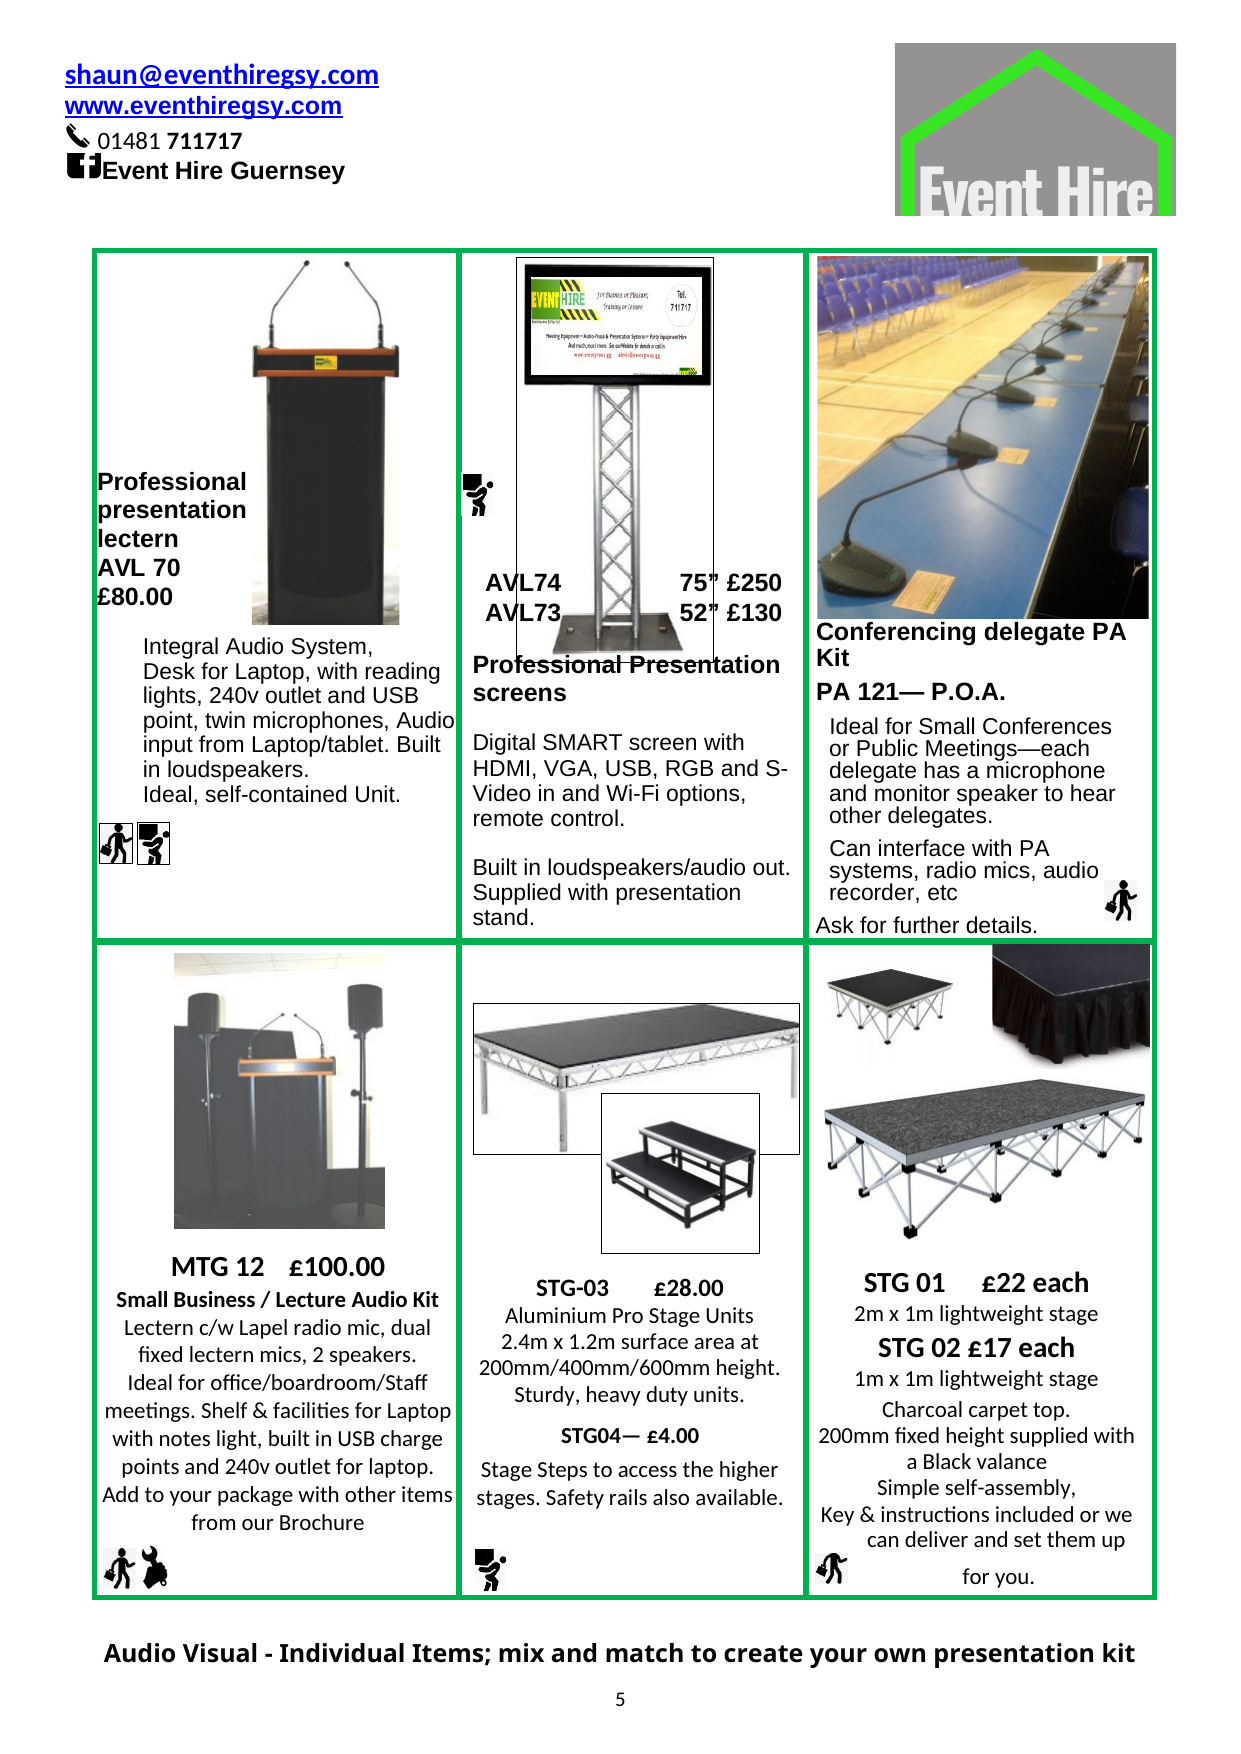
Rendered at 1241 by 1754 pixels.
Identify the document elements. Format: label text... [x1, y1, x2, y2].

table_cell [97, 945, 456, 1253]
picture [66, 153, 102, 180]
picture [473, 1548, 507, 1591]
picture [103, 1548, 136, 1589]
picture [817, 256, 1149, 619]
text Audio Visual - Individual Items; mix and match to create your own presentation kit [64, 1636, 1176, 1669]
table_cell STG-03 £28.00 Aluminium Pro Stage Units 2.4m x 1.2m surface area at 200mm/400mm/600mm height. Sturdy, heavy duty units. STG04— £4.00 Stage Steps to access the higher stages. Safety rails also available. [462, 1253, 803, 1595]
picture [992, 944, 1150, 1069]
table_cell [809, 945, 1152, 1253]
table_cell MTG 12 £100.00 Small Business / Lecture Audio Kit Lectern c/w Lapel radio mic, dual fixed lectern mics, 2 speakers. Ideal for office/boardroom/Staff meetings. Shelf & facilities for Laptop with notes light, built in USB charge points and 240v outlet for laptop. Add to your package with other items from our Brochure [97, 1253, 456, 1595]
table_cell [462, 945, 803, 1253]
table_header Conferencing delegate PA Kit PA 121— P.O.A. Ideal for Small Conferences or Public Meetings—each delegate has a microphone and monitor speaker to hear other delegates. Can interface with PA systems, radio mics, audio recorder, etc Ask for further details. [809, 253, 1152, 938]
table_cell STG 01 £22 each 2m x 1m lightweight stage STG 02 £17 each 1m x 1m lightweight stage Charcoal carpet top. 200mm fixed height supplied with a Black valance Simple self-assembly, Key & instructions included or we can deliver and set them up for you. [809, 1253, 1152, 1595]
table_header Professional presentation lectern AVL 70 £80.00 Integral Audio System, Desk for Laptop, with reading lights, 240v outlet and USB point, twin microphones, Audio input from Laptop/tablet. Built in loudspeakers. Ideal, self-contained Unit. [97, 253, 456, 938]
picture [822, 966, 957, 1069]
picture [824, 1076, 1147, 1240]
picture [815, 1553, 848, 1584]
picture [174, 953, 385, 1229]
picture [461, 472, 494, 516]
picture [64, 123, 92, 150]
picture [894, 43, 1177, 216]
picture [141, 1545, 168, 1589]
table_header AVL74 75” £250 AVL73 52” £130 Professional Presentation screens Digital SMART screen with HDMI, VGA, USB, RGB and S-Video in and Wi-Fi options, remote control. Built in loudspeakers/audio out. Supplied with presentation stand. [462, 253, 803, 938]
